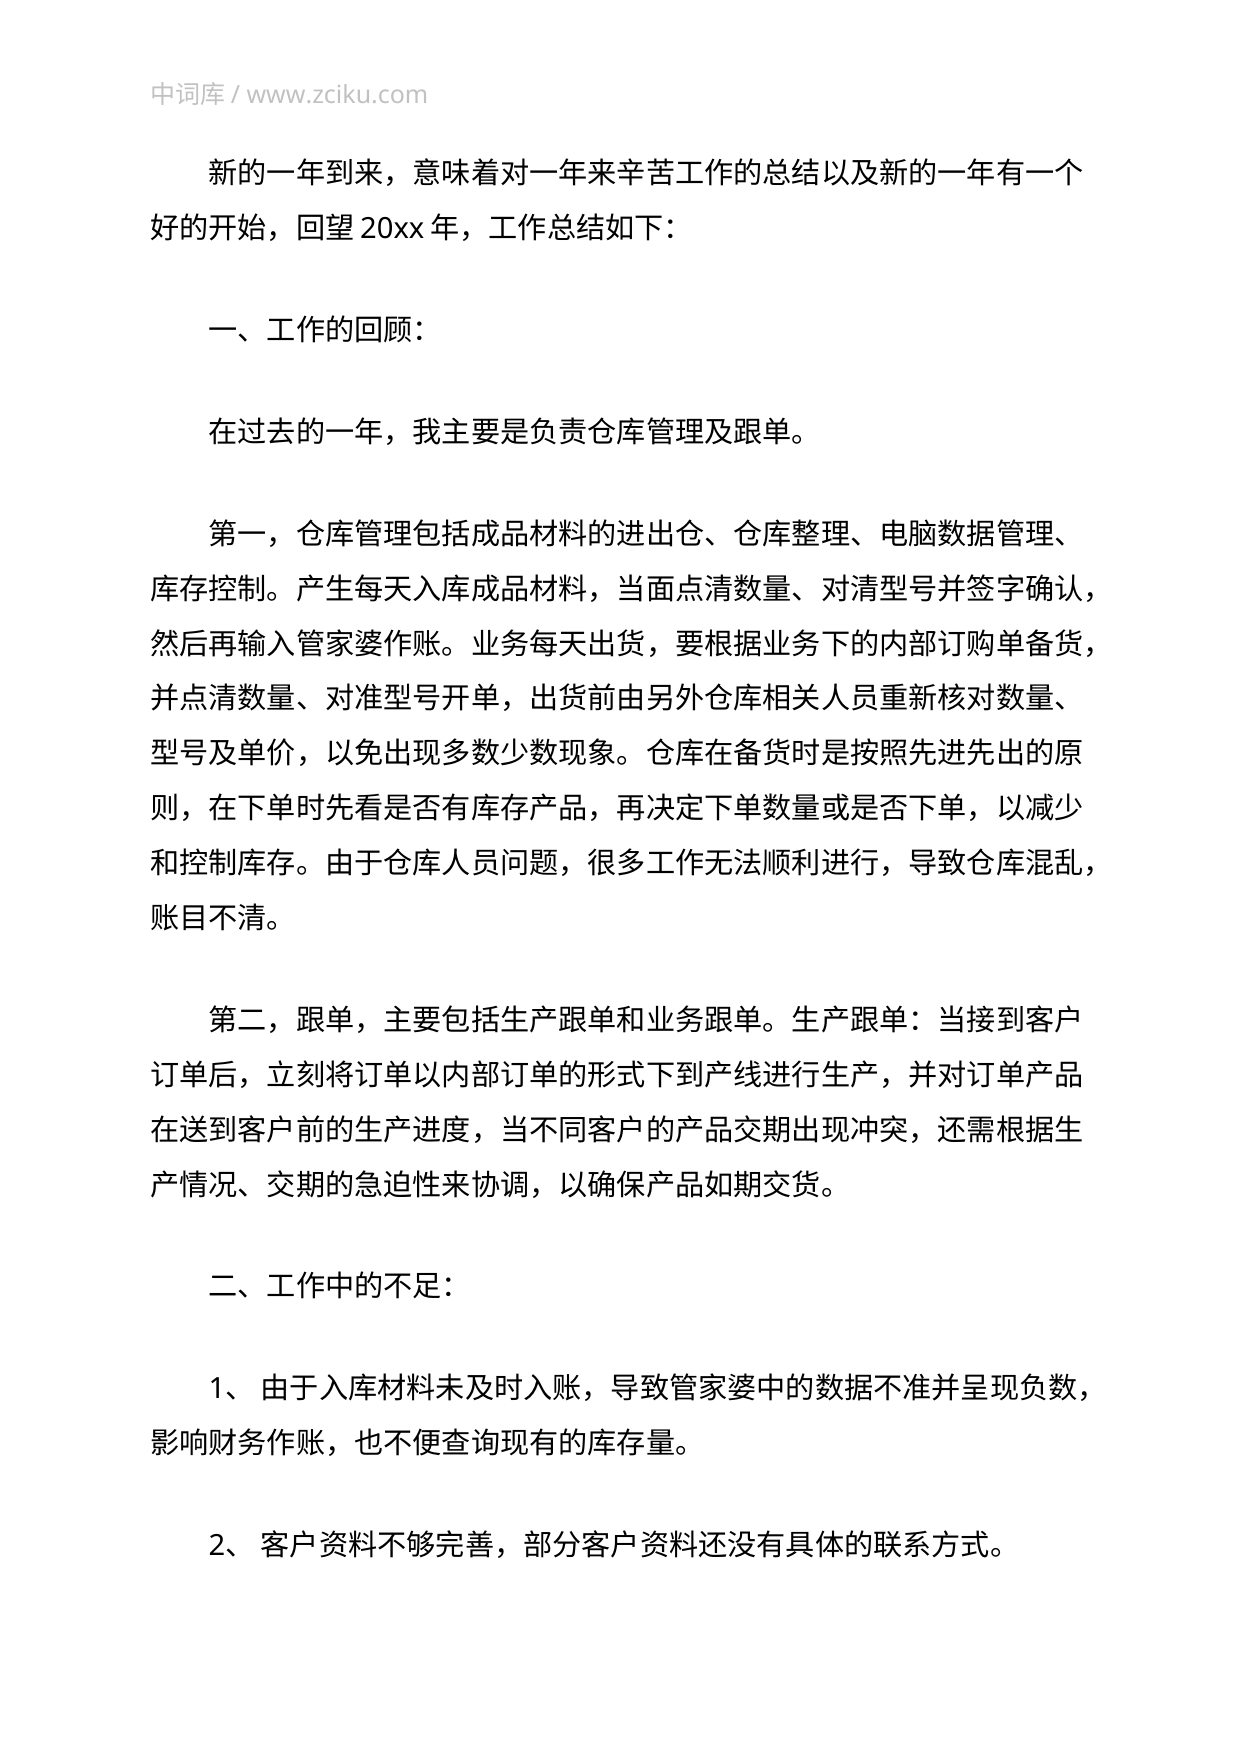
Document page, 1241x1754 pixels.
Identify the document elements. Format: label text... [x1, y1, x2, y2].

text 在过去的一年，我主要是负责仓库管理及跟单。 [150, 409, 1090, 451]
text 二、工作中的不足： [150, 1263, 1090, 1305]
text 第二，跟单，主要包括生产跟单和业务跟单。生产跟单：当接到客户订单后，立刻将订单以内部订单的形式下到产线进行生产，并对订单产品在送到客户前的生产进度，当不同客户的产品交期出现冲突，还需根据生产情况、交期的急迫性来协调，以确保产品如期交货。 [150, 996, 1090, 1203]
text 2、 客户资料不够完善，部分客户资料还没有具体的联系方式。 [150, 1521, 1090, 1564]
text 1、 由于入库材料未及时入账，导致管家婆中的数据不准并呈现负数，影响财务作账，也不便查询现有的库存量。 [150, 1365, 1090, 1462]
text 一、工作的回顾： [150, 307, 1090, 349]
text 新的一年到来，意味着对一年来辛苦工作的总结以及新的一年有一个好的开始，回望20xx年，工作总结如下： [150, 150, 1090, 247]
text 第一，仓库管理包括成品材料的进出仓、仓库整理、电脑数据管理、库存控制。产生每天入库成品材料，当面点清数量、对清型号并签字确认，然后再输入管家婆作账。业务每天出货，要根据业务下的内部订购单备货，并点清数量、对准型号开单，出货前由另外仓库相关人员重新核对数量、型号及单价，以免出现多数少数现象。仓库在备货时是按照先进先出的原则，在下单时先看是否有库存产品，再决定下单数量或是否下单，以减少和控制库存。由于仓库人员问题，很多工作无法顺利进行，导致仓库混乱，账目不清。 [150, 510, 1090, 937]
